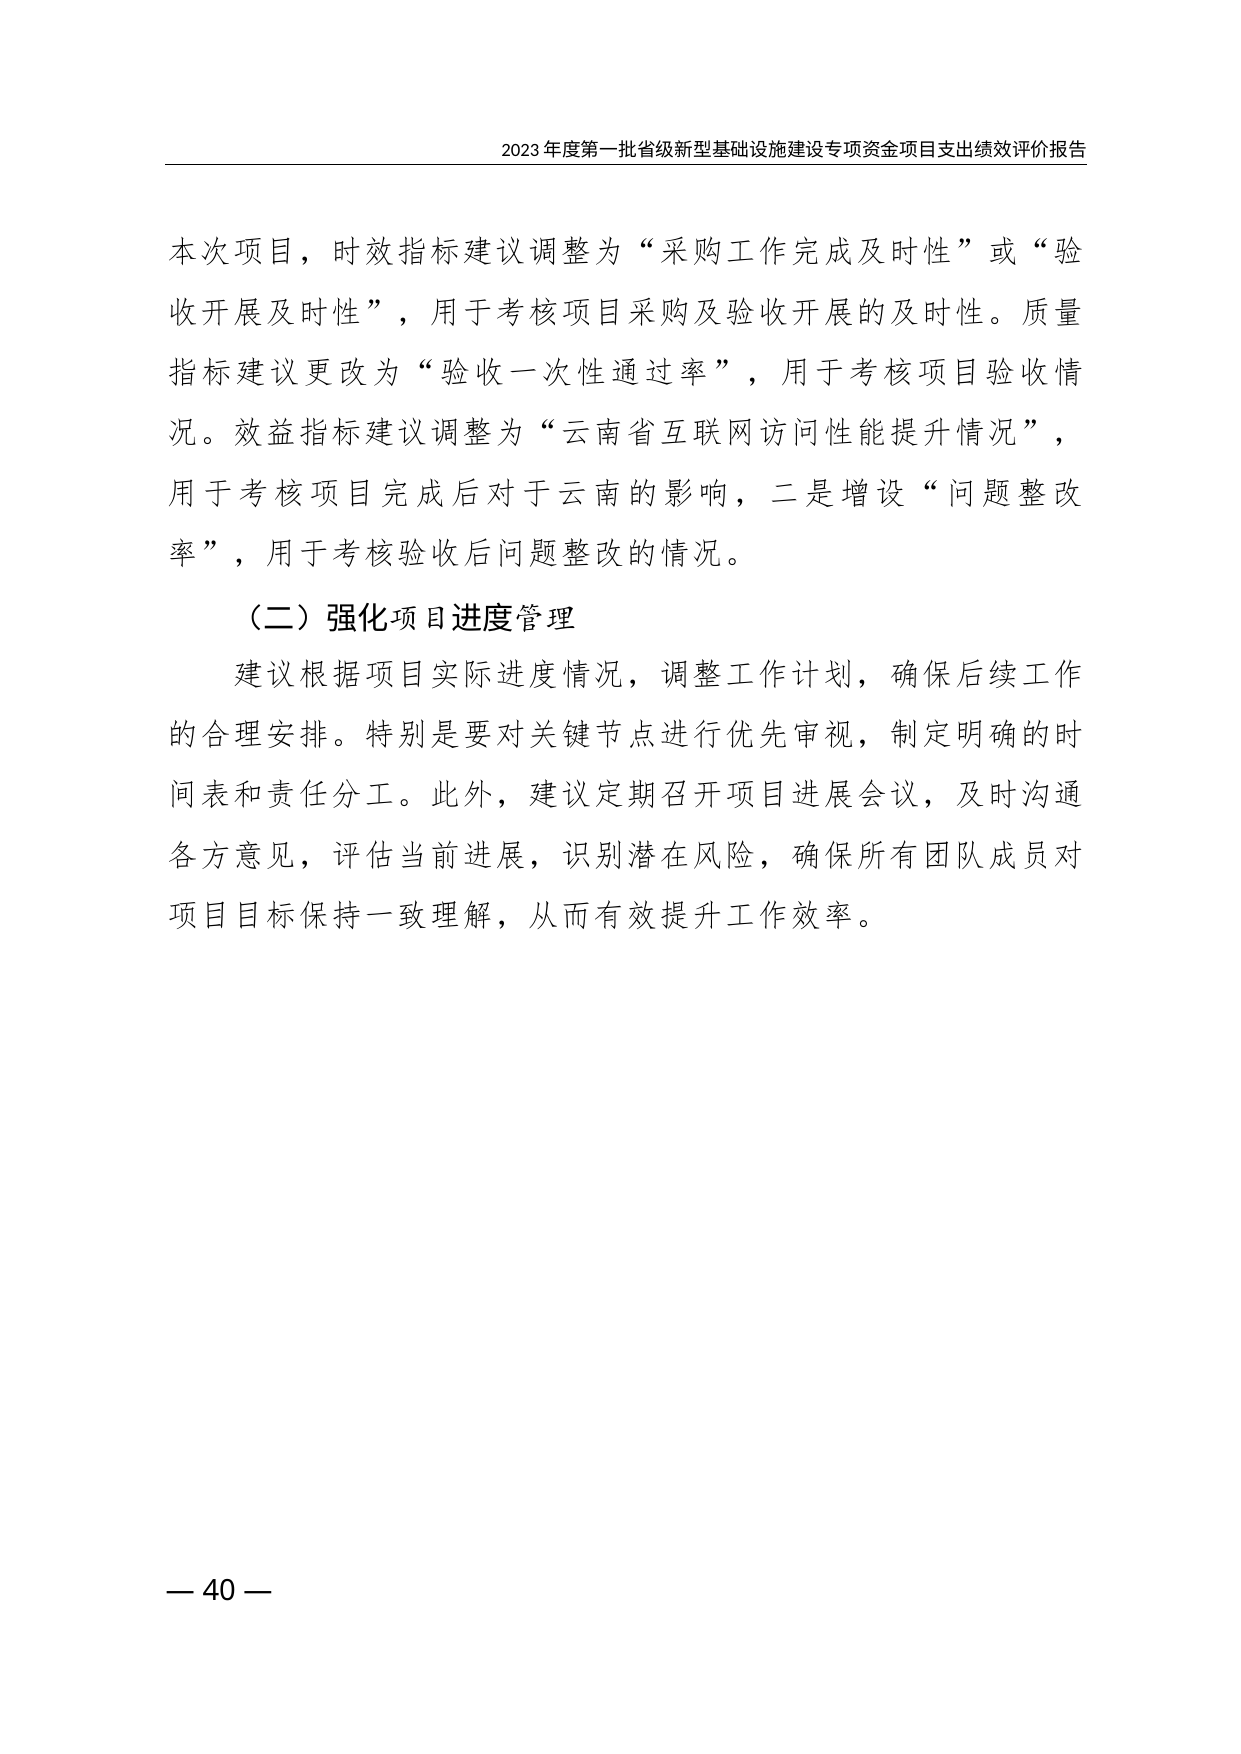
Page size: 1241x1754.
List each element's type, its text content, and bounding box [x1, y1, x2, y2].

text 建议根据项目实际进度情况，调整工作计划，确保后续工作的合理安排。特别是要对关键节点进行优先审视，制定明确的时间表和责任分工。此外，建议定期召开项目进展会议，及时沟通各方意见，评估当前进展，识别潜在风险，确保所有团队成员对项目目标保持一致理解，从而有效提升工作效率。 [167, 642, 1085, 943]
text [167, 219, 1085, 581]
text （二）强化项目进度管理 [167, 581, 1085, 642]
